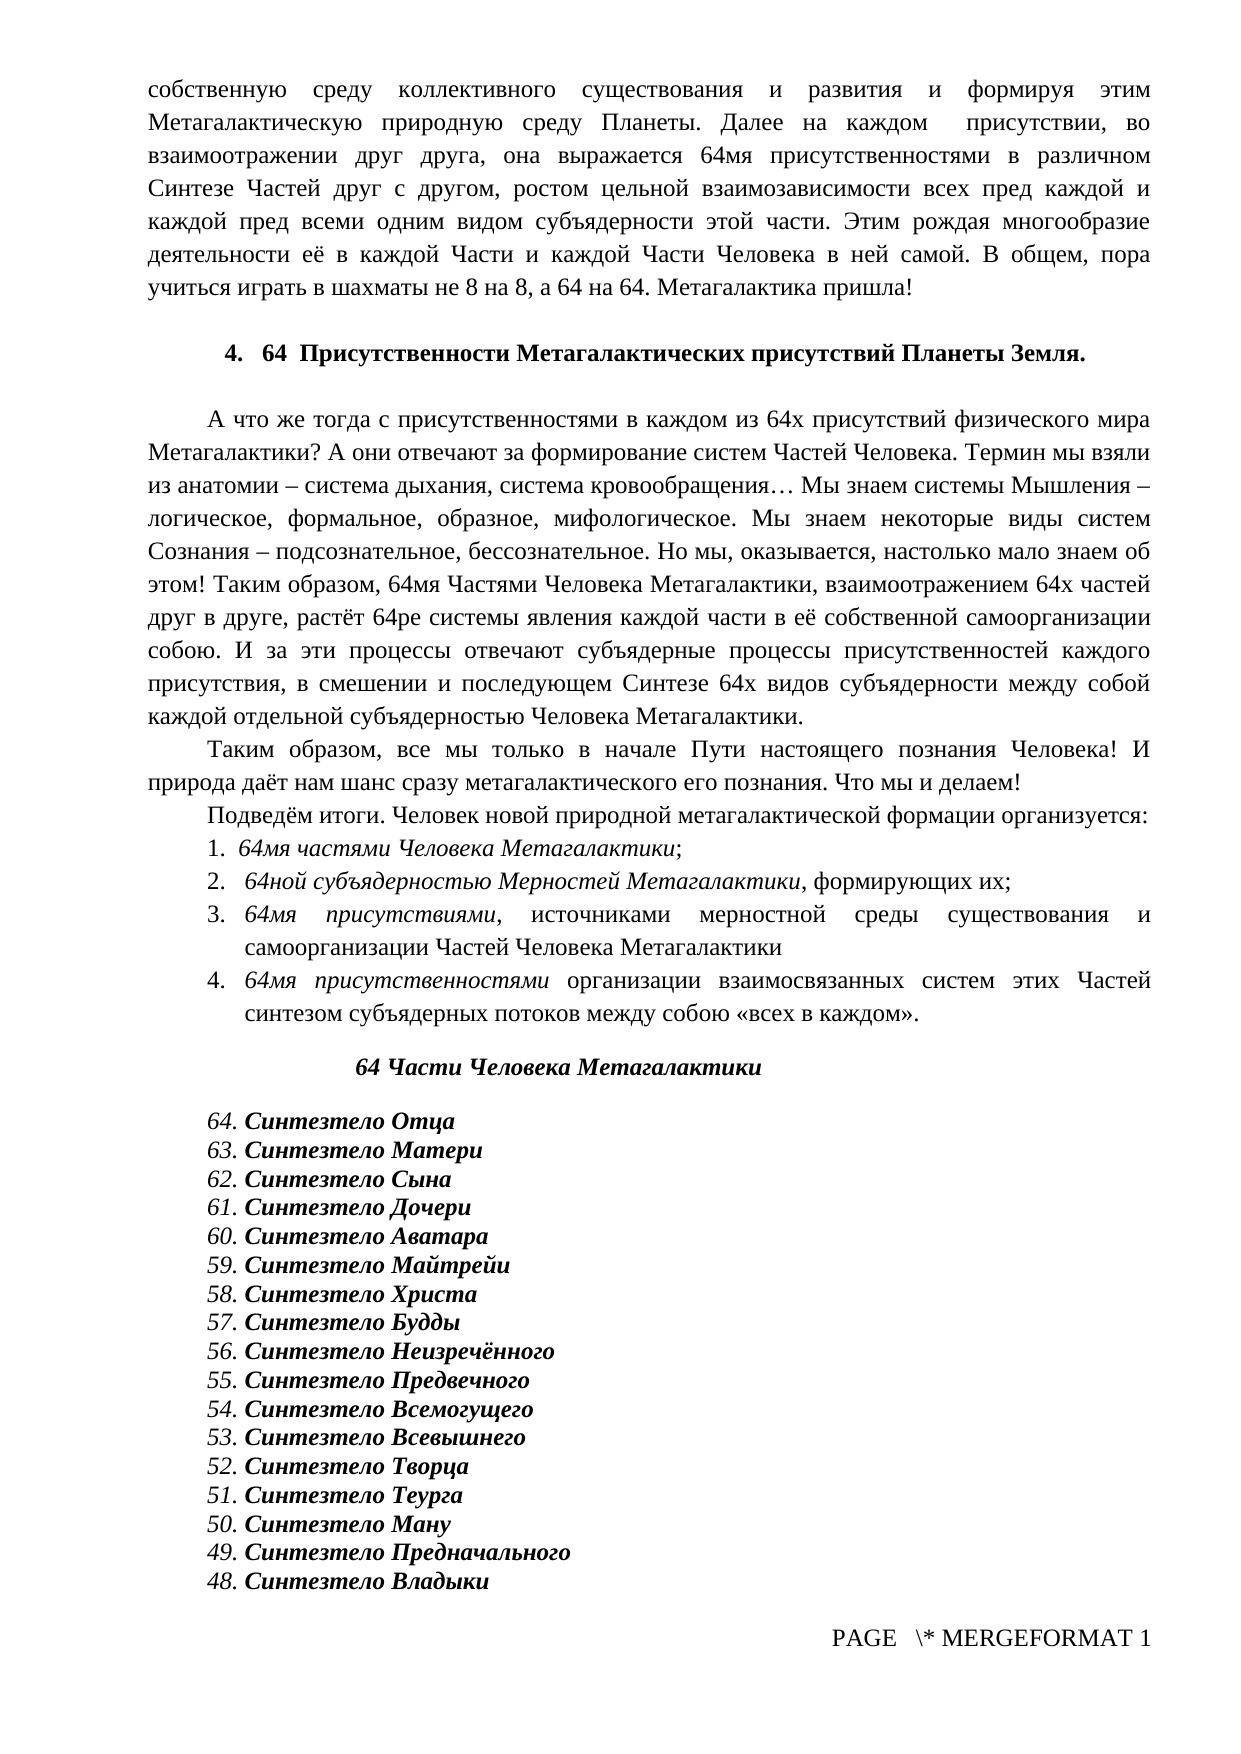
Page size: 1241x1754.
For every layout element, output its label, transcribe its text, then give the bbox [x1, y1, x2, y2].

text 54. Синтезтело Всемогущего [148, 1394, 1152, 1422]
text 58. Синтезтело Христа [148, 1279, 1152, 1307]
list Подведём итоги. Человек новой природной метагалактической формации организуется: [148, 800, 1152, 829]
list 64мя присутствиями, источниками мерностной среды существования и самоорганизации Частей Человека Метагалактики [207, 899, 1152, 961]
text 51. Синтезтело Теурга [148, 1480, 1152, 1509]
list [148, 74, 1152, 301]
list 1. 64мя частями Человека Метагалактики; [207, 833, 1152, 862]
text 64 Части Человека Метагалактики [296, 1052, 1152, 1081]
text 62. Синтезтело Сына [148, 1164, 1152, 1192]
list 64мя присутственностями организации взаимосвязанных систем этих Частей синтезом субъядерных потоков между собою «всех в каждом». [207, 965, 1152, 1027]
list 64ной субъядерностью Мерностей Метагалактики, формирующих их; [207, 866, 1152, 895]
text 49. Синтезтело Предначального [148, 1537, 1152, 1566]
text 60. Синтезтело Аватара [148, 1221, 1152, 1250]
text 50. Синтезтело Ману [148, 1509, 1152, 1537]
list Таким образом, все мы только в начале Пути настоящего познания Человека! И природа даёт нам шанс сразу метагалактического его познания. Что мы и делаем! [148, 734, 1152, 796]
text 63. Синтезтело Матери [148, 1135, 1152, 1164]
text 59. Синтезтело Майтрейи [148, 1250, 1152, 1279]
text 53. Синтезтело Всевышнего [148, 1422, 1152, 1451]
text 56. Синтезтело Неизречённого [148, 1336, 1152, 1365]
text 55. Синтезтело Предвечного [148, 1365, 1152, 1394]
text 48. Синтезтело Владыки [148, 1566, 1152, 1595]
text 57. Синтезтело Будды [148, 1307, 1152, 1336]
text 61. Синтезтело Дочери [148, 1192, 1152, 1221]
list 64 Присутственности Метагалактических присутствий Планеты Земля. [224, 338, 1152, 367]
text 52. Синтезтело Творца [148, 1451, 1152, 1480]
list А что же тогда с присутственностями в каждом из 64х присутствий физического мира Метагалактики? А они отвечают за формирование систем Частей Человека. Термин мы взяли из анатомии – система дыхания, система кровообращения… Мы знаем системы Мышления – логическое, формальное, образное, мифологическое. Мы знаем некоторые виды систем Сознания – подсознательное, бессознательное. Но мы, оказывается, настолько мало знаем об этом! Таким образом, 64мя Частями Человека Метагалактики, взаимоотражением 64х частей друг в друге, растёт 64ре системы явления каждой части в её собственной самоорганизации собою. И за эти процессы отвечают субъядерные процессы присутственностей каждого присутствия, в смешении и последующем Синтезе 64х видов субъядерности между собой каждой отдельной субъядерностью Человека Метагалактики. [148, 404, 1152, 730]
text 64. Синтезтело Отца [148, 1106, 1152, 1135]
